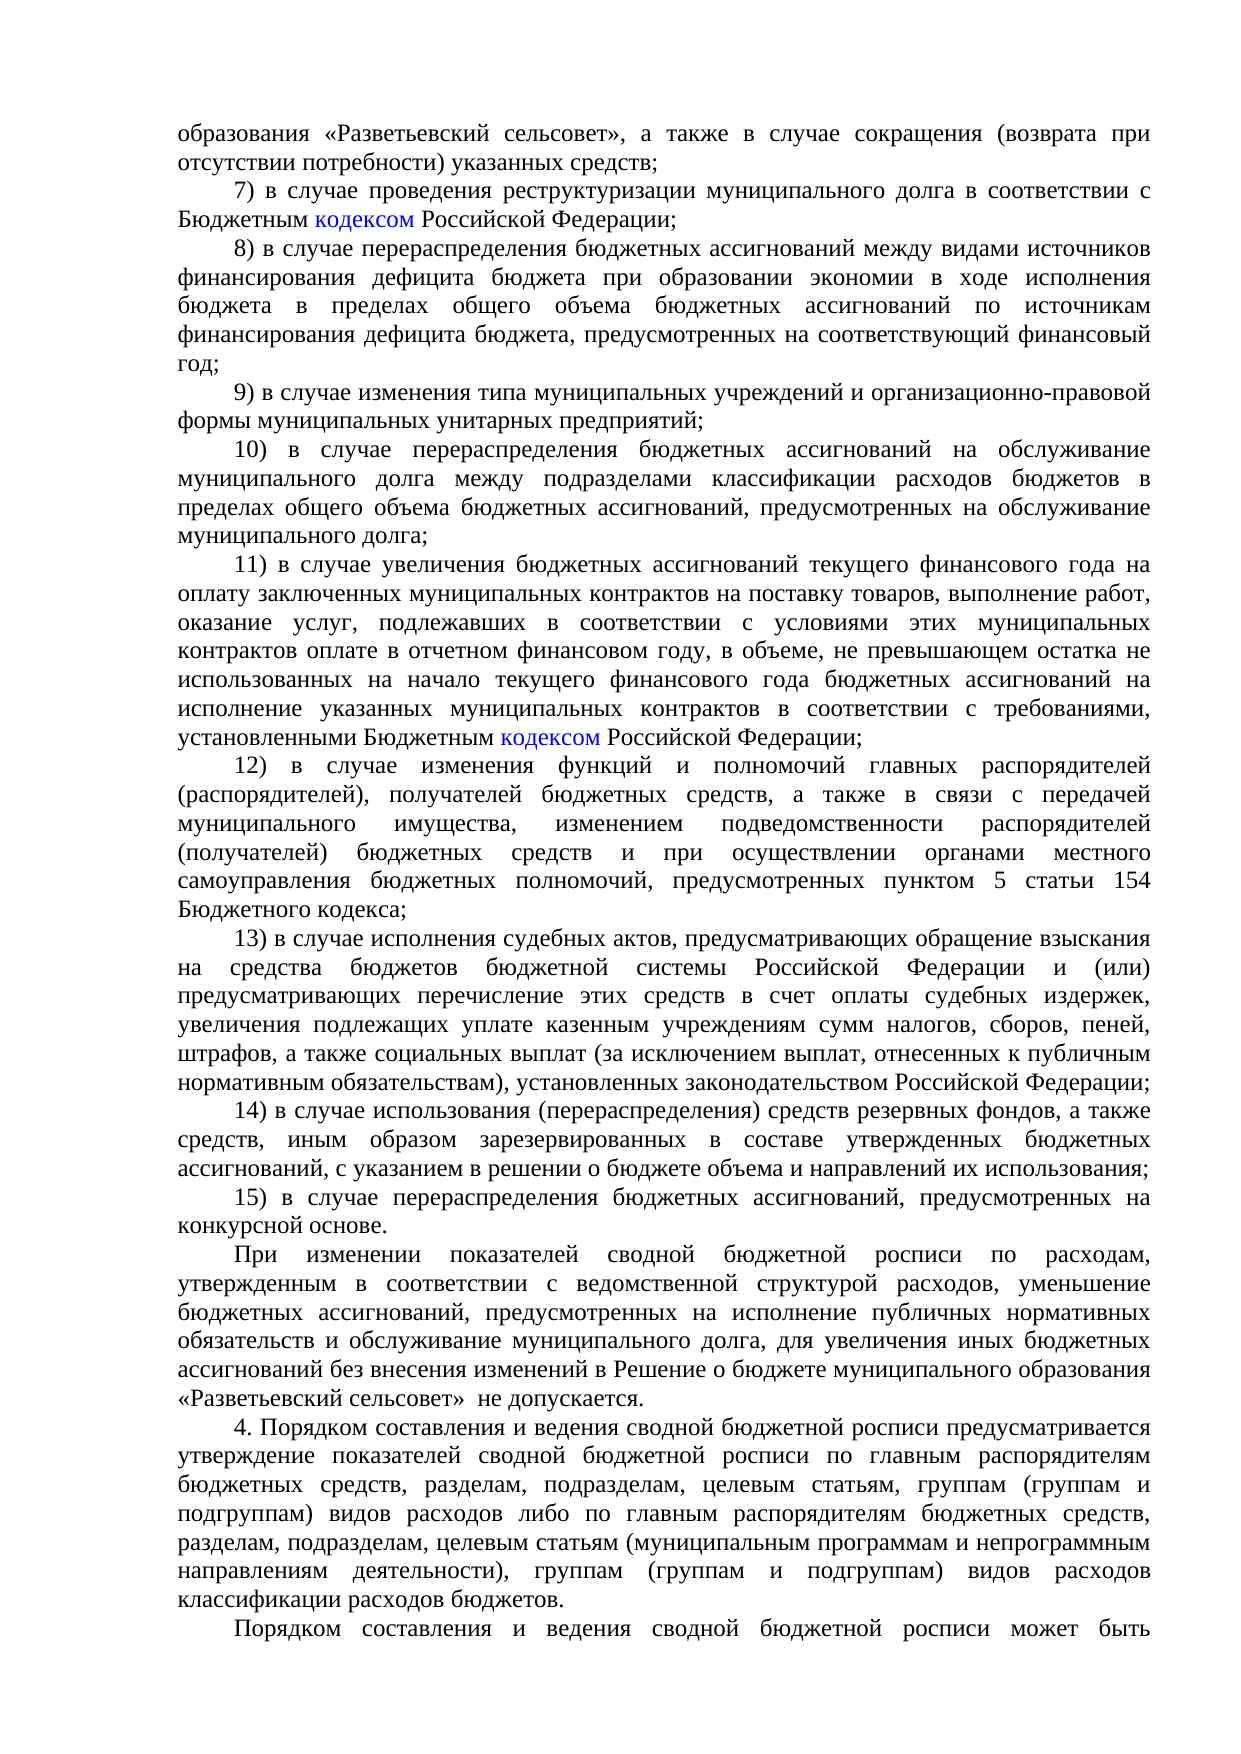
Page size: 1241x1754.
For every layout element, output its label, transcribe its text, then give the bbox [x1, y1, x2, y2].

text 15) в случае перераспределения бюджетных ассигнований, предусмотренных на конкурсной основе. [177, 1182, 1152, 1239]
text 4. Порядком составления и ведения сводной бюджетной росписи предусматривается утверждение показателей сводной бюджетной росписи по главным распорядителям бюджетных средств, разделам, подразделам, целевым статьям, группам (группам и подгруппам) видов расходов либо по главным распорядителям бюджетных средств, разделам, подразделам, целевым статьям (муниципальным программам и непрограммным направлениям деятельности), группам (группам и подгруппам) видов расходов классификации расходов бюджетов. [177, 1412, 1152, 1613]
text 8) в случае перераспределения бюджетных ассигнований между видами источников финансирования дефицита бюджета при образовании экономии в ходе исполнения бюджета в пределах общего объема бюджетных ассигнований по источникам финансирования дефицита бюджета, предусмотренных на соответствующий финансовый год; [177, 233, 1152, 377]
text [177, 118, 1152, 176]
text 11) в случае увеличения бюджетных ассигнований текущего финансового года на оплату заключенных муниципальных контрактов на поставку товаров, выполнение работ, оказание услуг, подлежавших в соответствии с условиями этих муниципальных контрактов оплате в отчетном финансовом году, в объеме, не превышающем остатка не использованных на начало текущего финансового года бюджетных ассигнований на исполнение указанных муниципальных контрактов в соответствии с требованиями, установленными Бюджетным кодексом Российской Федерации; [177, 549, 1152, 751]
text 10) в случае перераспределения бюджетных ассигнований на обслуживание муниципального долга между подразделами классификации расходов бюджетов в пределах общего объема бюджетных ассигнований, предусмотренных на обслуживание муниципального долга; [177, 434, 1152, 549]
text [177, 1613, 1152, 1642]
text 12) в случае изменения функций и полномочий главных распорядителей (распорядителей), получателей бюджетных средств, а также в связи с передачей муниципального имущества, изменением подведомственности распорядителей (получателей) бюджетных средств и при осуществлении органами местного самоуправления бюджетных полномочий, предусмотренных пунктом 5 статьи 154 Бюджетного кодекса; [177, 751, 1152, 923]
text 9) в случае изменения типа муниципальных учреждений и организационно-правовой формы муниципальных унитарных предприятий; [177, 377, 1152, 434]
text При изменении показателей сводной бюджетной росписи по расходам, утвержденным в соответствии с ведомственной структурой расходов, уменьшение бюджетных ассигнований, предусмотренных на исполнение публичных нормативных обязательств и обслуживание муниципального долга, для увеличения иных бюджетных ассигнований без внесения изменений в Решение о бюджете муниципального образования «Разветьевский сельсовет» не допускается. [177, 1239, 1152, 1412]
text 13) в случае исполнения судебных актов, предусматривающих обращение взыскания на средства бюджетов бюджетной системы Российской Федерации и (или) предусматривающих перечисление этих средств в счет оплаты судебных издержек, увеличения подлежащих уплате казенным учреждениям сумм налогов, сборов, пеней, штрафов, а также социальных выплат (за исключением выплат, отнесенных к публичным нормативным обязательствам), установленных законодательством Российской Федерации; [177, 923, 1152, 1096]
text 14) в случае использования (перераспределения) средств резервных фондов, а также средств, иным образом зарезервированных в составе утвержденных бюджетных ассигнований, с указанием в решении о бюджете объема и направлений их использования; [177, 1096, 1152, 1182]
text 7) в случае проведения реструктуризации муниципального долга в соответствии с Бюджетным кодексом Российской Федерации; [177, 176, 1152, 233]
